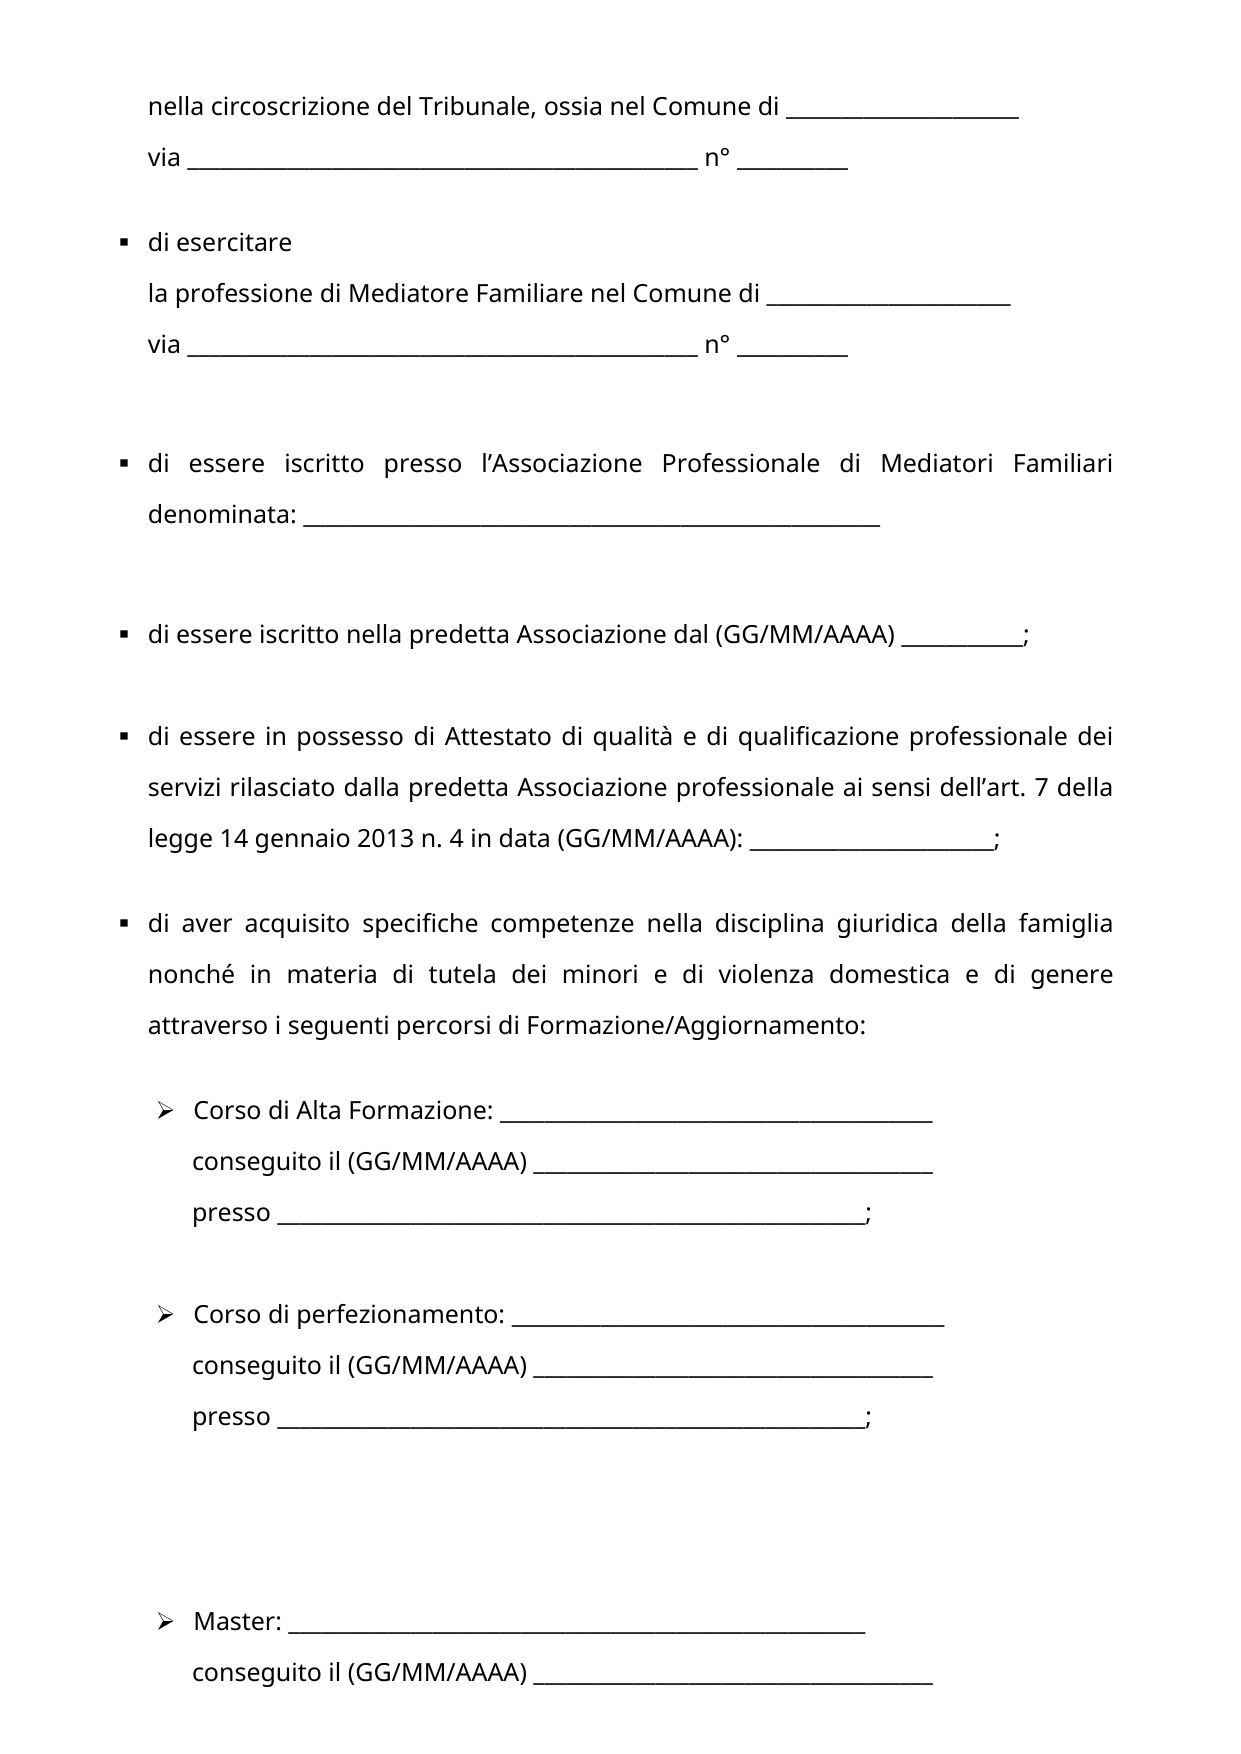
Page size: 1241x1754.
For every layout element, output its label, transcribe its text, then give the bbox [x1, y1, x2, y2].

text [118, 1399, 1122, 1433]
text via ______________________________________________ n° __________ [148, 140, 1114, 174]
list di essere iscritto presso l’Associazione Professionale di Mediatori Familiari denominata: ____________________________________________________ [118, 446, 1114, 531]
text nella circoscrizione del Tribunale, ossia nel Comune di _____________________ [148, 89, 1114, 123]
list di essere iscritto nella predetta Associazione dal (GG/MM/AAAA) ___________; [118, 616, 1114, 650]
list Corso di Alta Formazione: _______________________________________ [156, 1093, 1122, 1127]
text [118, 1348, 1122, 1382]
list di aver acquisito specifiche competenze nella disciplina giuridica della famiglia nonché in materia di tutela dei minori e di violenza domestica e di genere attraverso i seguenti percorsi di Formazione/Aggiornamento: [118, 906, 1114, 1042]
list di esercitare [118, 225, 1114, 259]
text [118, 1654, 1122, 1688]
text presso _____________________________________________________; [118, 1195, 1122, 1229]
text conseguito il (GG/MM/AAAA) ____________________________________ [192, 1144, 1122, 1178]
list di essere in possesso di Attestato di qualità e di qualificazione professionale dei servizi rilasciato dalla predetta Associazione professionale ai sensi dell’art. 7 della legge 14 gennaio 2013 n. 4 in data (GG/MM/AAAA): ______________________; [118, 718, 1114, 854]
list Corso di perfezionamento: _______________________________________ [156, 1297, 1122, 1331]
text la professione di Mediatore Familiare nel Comune di ______________________ [148, 276, 1114, 310]
text via ______________________________________________ n° __________ [148, 327, 1114, 361]
list Master: ____________________________________________________ [156, 1603, 1122, 1637]
